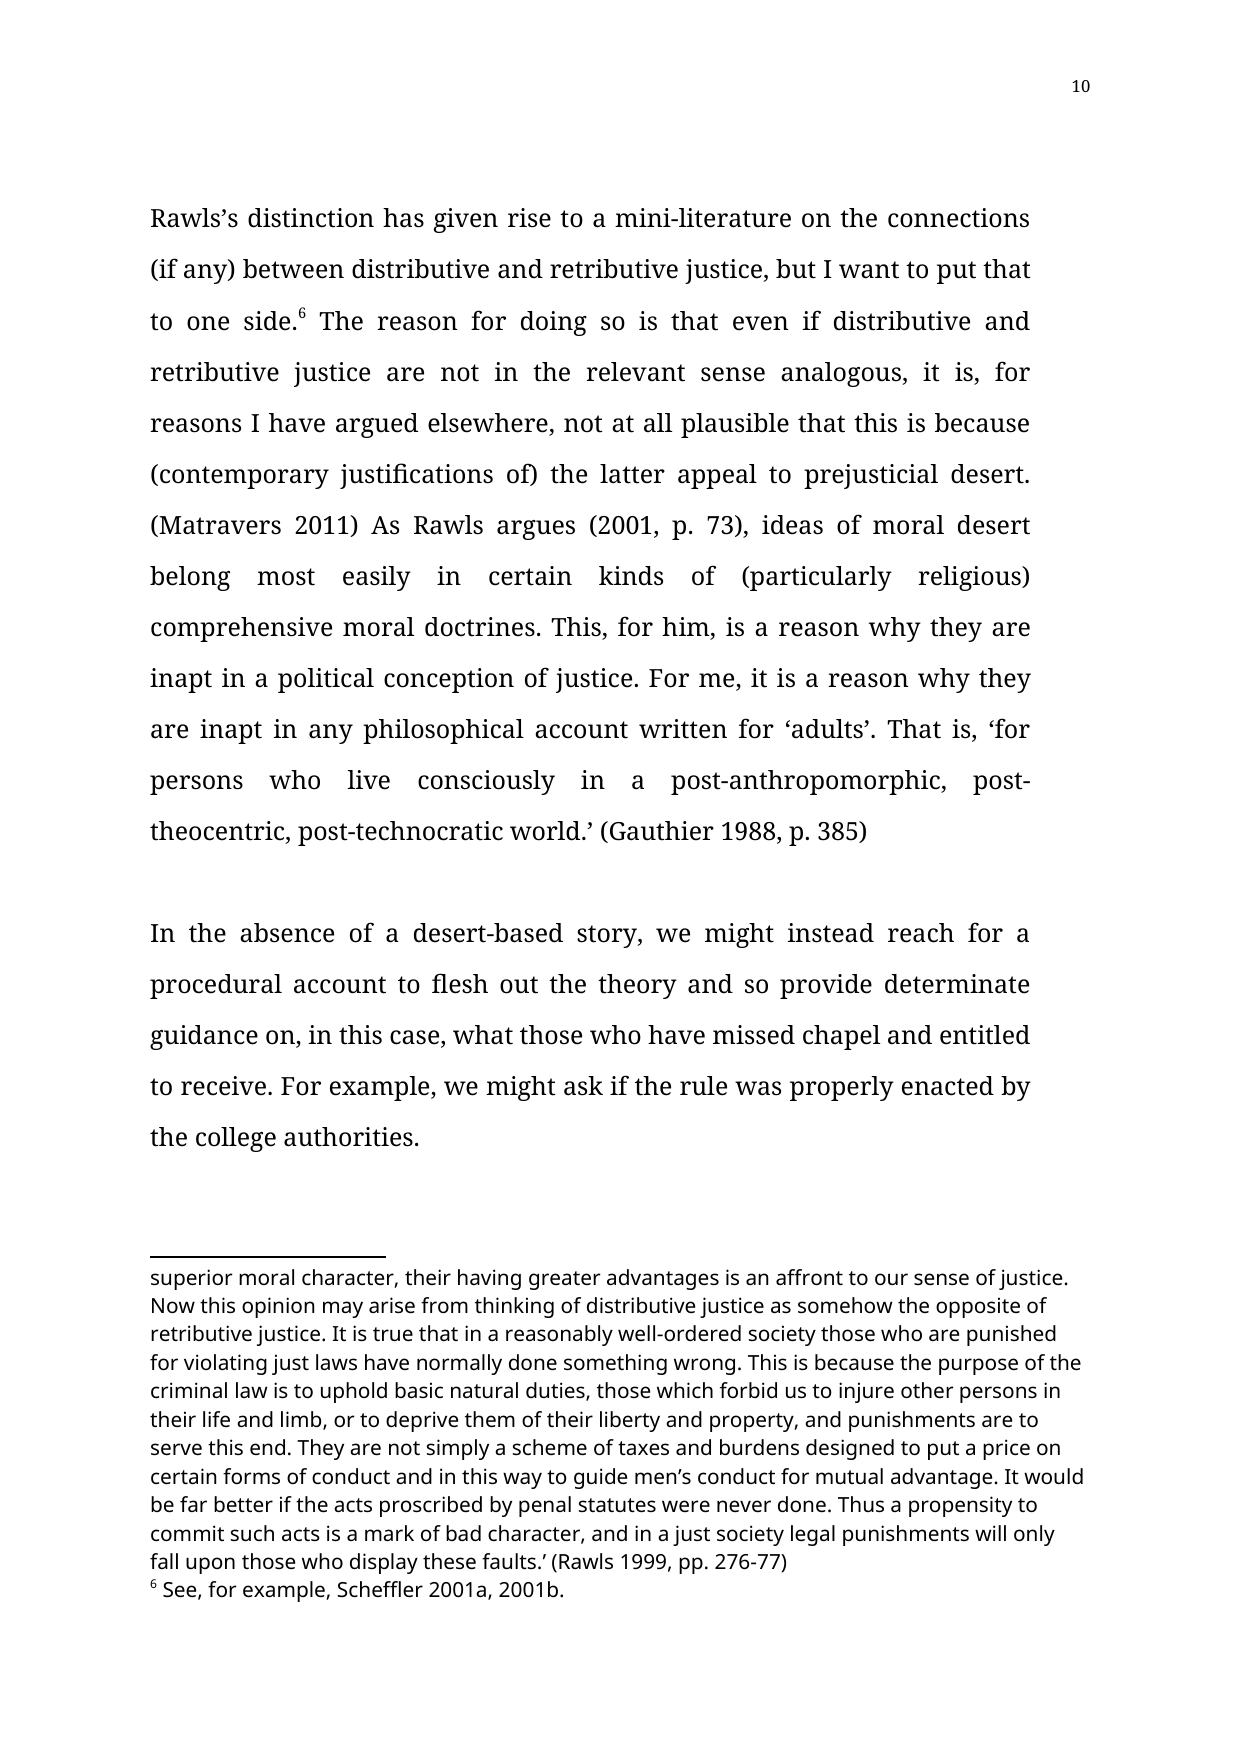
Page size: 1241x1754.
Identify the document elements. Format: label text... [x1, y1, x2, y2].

text In the absence of a desert-based story, we might instead reach for a procedural account to flesh out the theory and so provide determinate guidance on, in this case, what those who have missed chapel and entitled to receive. For example, we might ask if the rule was properly enacted by the college authorities. [150, 916, 1032, 1154]
text Rawls’s distinction has given rise to a mini-literature on the connections (if any) between distributive and retributive justice, but I want to put that to one side. The reason for doing so is that even if distributive and retributive justice are not in the relevant sense analogous, it is, for reasons I have argued elsewhere, not at all plausible that this is because (contemporary justifications of) the latter appeal to prejusticial desert. (Matravers 2011) As Rawls argues (2001, p. 73), ideas of moral desert belong most easily in certain kinds of (particularly religious) comprehensive moral doctrines. This, for him, is a reason why they are inapt in a political conception of justice. For me, it is a reason why they are inapt in any philosophical account written for ‘adults’. That is, ‘for persons who live consciously in a post-anthropomorphic, post-theocentric, post-technocratic world.’ (Gauthier 1988, p. 385) [150, 201, 1032, 848]
